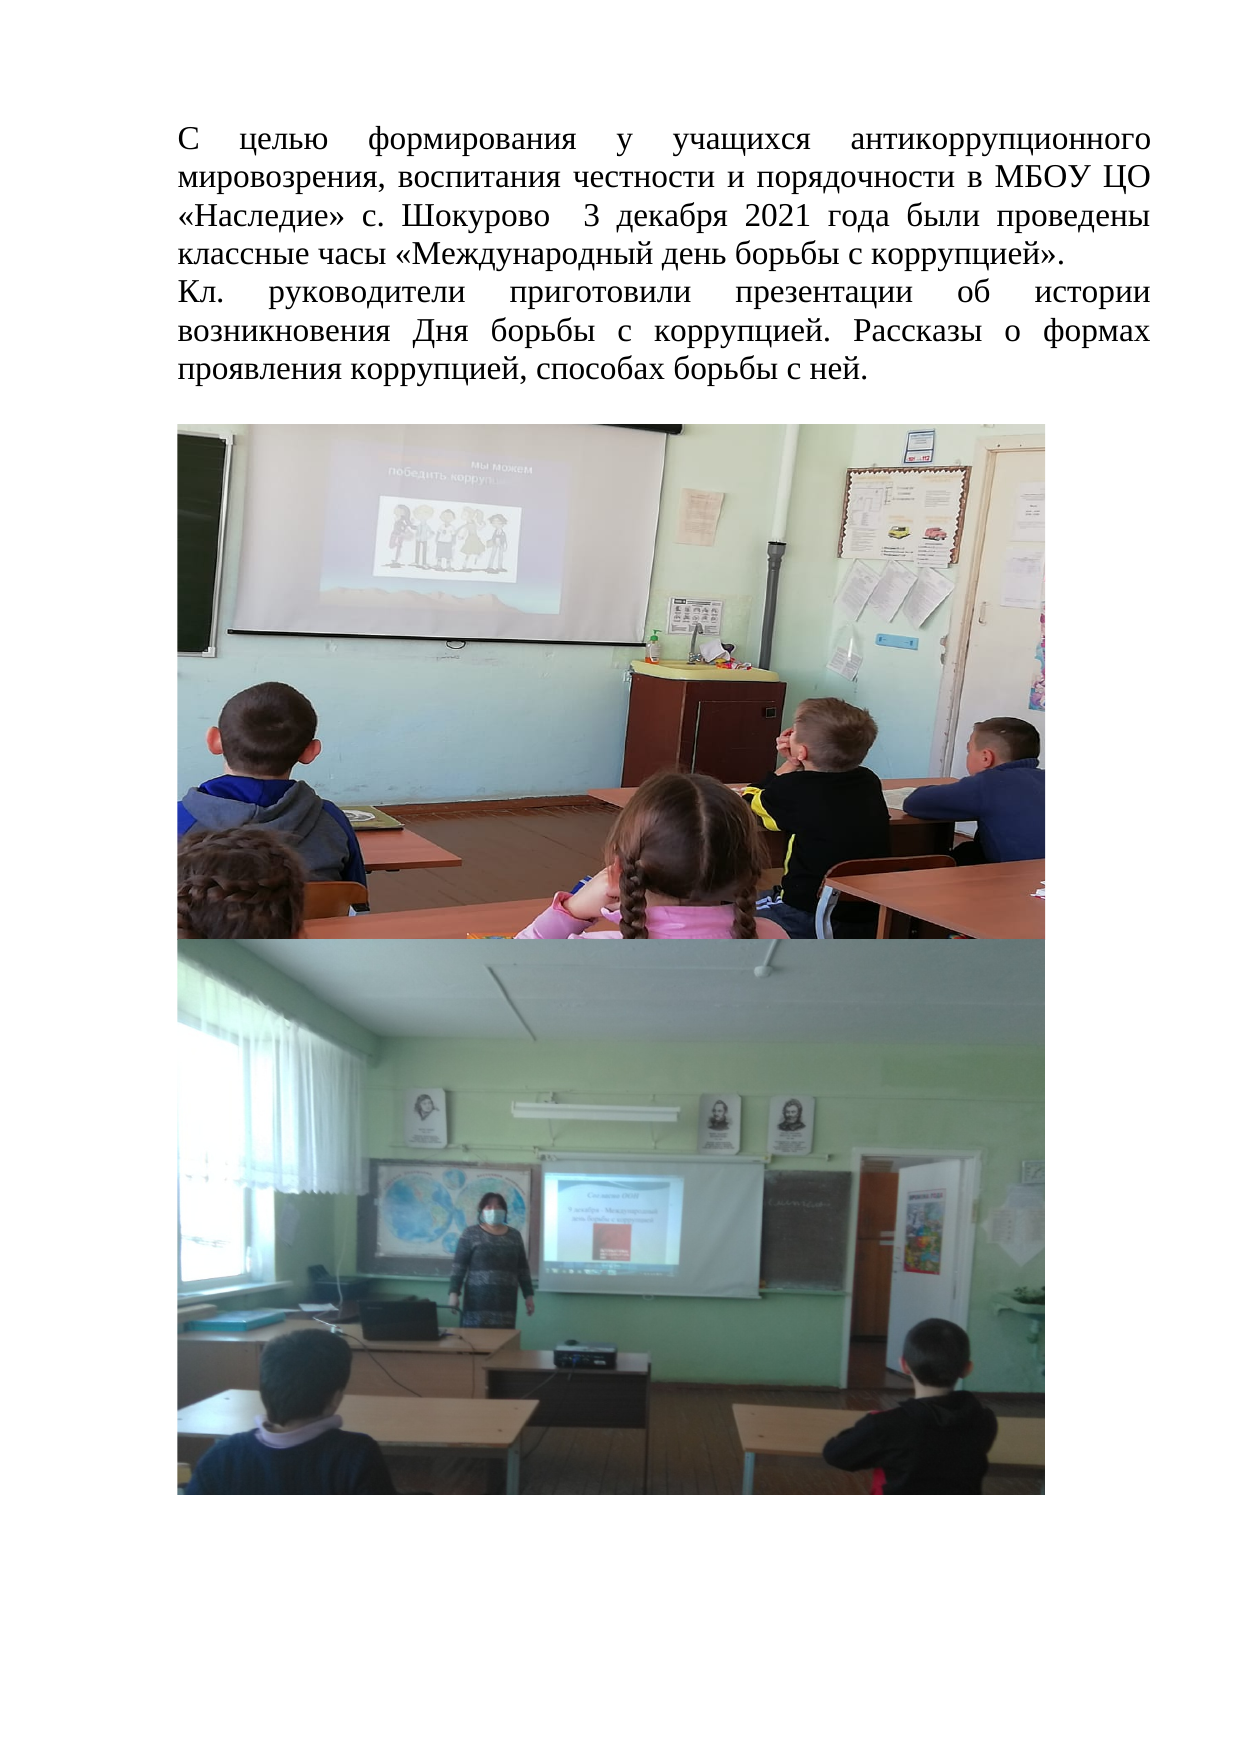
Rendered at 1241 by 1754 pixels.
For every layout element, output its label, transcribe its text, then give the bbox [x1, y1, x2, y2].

text Кл. руководители приготовили презентации об истории возникновения Дня борьбы с коррупцией. Рассказы о формах проявления коррупцией, способах борьбы с ней. [177, 271, 1152, 386]
picture [177, 424, 1046, 1495]
text С целью формирования у учащихся антикоррупционного мировозрения, воспитания честности и порядочности в МБОУ ЦО «Наследие» с. Шокурово 3 декабря 2021 года были проведены классные часы «Международный день борьбы с коррупцией». [177, 118, 1152, 271]
